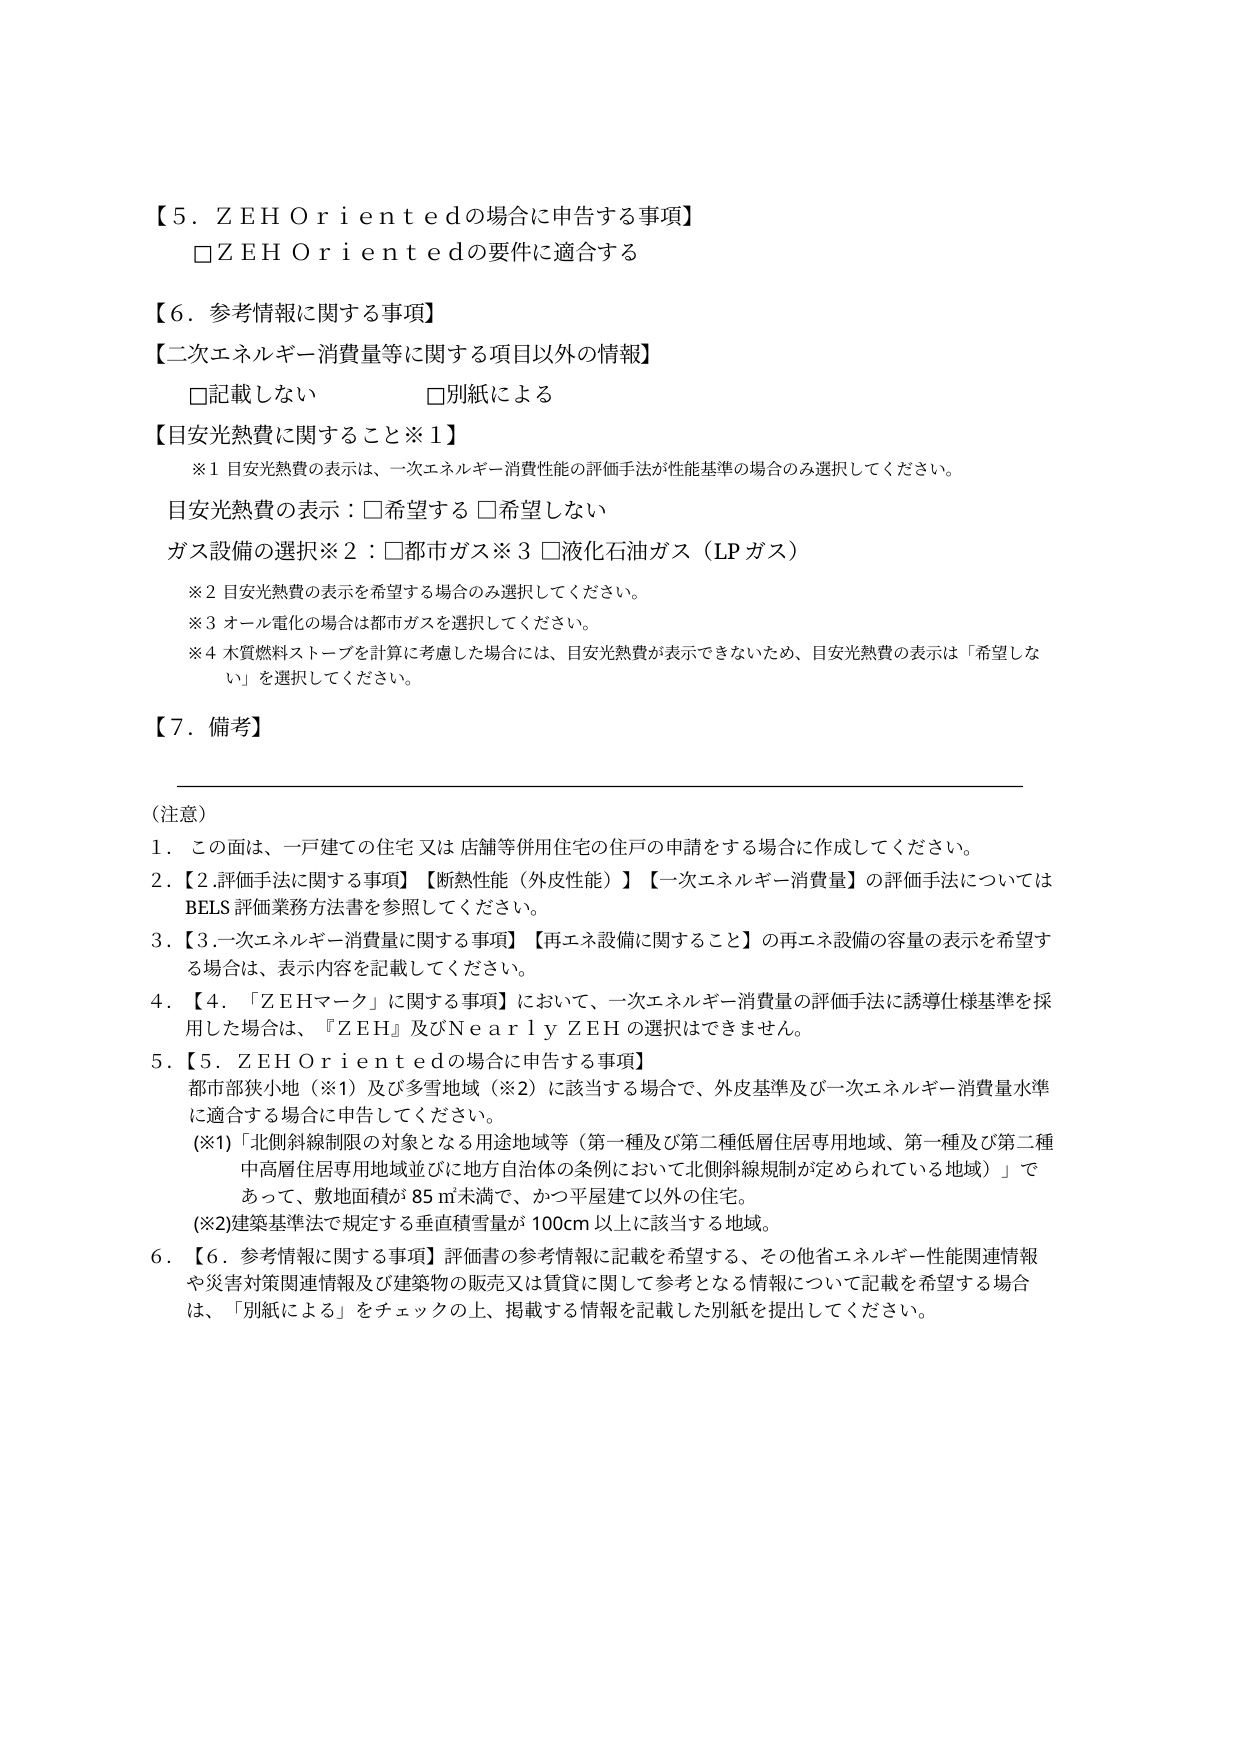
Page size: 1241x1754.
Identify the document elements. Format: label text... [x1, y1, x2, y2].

text ３. 【３.一次エネルギー消費量に関する事項】【再エネ設備に関すること】の再エネ設備の容量の表示を希望する場合は、表示内容を記載してください。 [148, 926, 1054, 980]
text 【目安光熱費に関すること※１】 [123, 418, 1109, 449]
text ５. 【５．ＺＥＨ Ｏｒｉｅｎｔｅｄの場合に申告する事項】 [148, 1047, 1054, 1074]
text ※３ オール電化の場合は都市ガスを選択してください。 [123, 610, 1109, 634]
text 【二次エネルギー消費量等に関する項目以外の情報】 [123, 337, 1109, 368]
text □ＺＥＨ Ｏｒｉｅｎｔｅｄの要件に適合する [123, 235, 1109, 267]
text (※1)「北側斜線制限の対象となる用途地域等（第一種及び第二種低層住居専用地域、第一種及び第二種中高層住居専用地域並びに地方自治体の条例において北側斜線規制が定められている地域）」であって、敷地面積が 85 ㎡未満で、かつ平屋建て以外の住宅。 [194, 1128, 1054, 1209]
text ※２ 目安光熱費の表示を希望する場合のみ選択してください。 [123, 580, 1109, 604]
text ※１ 目安光熱費の表示は、一次エネルギー消費性能の評価手法が性能基準の場合のみ選択してください。 [192, 456, 1109, 481]
text い」を選択してください。 [123, 664, 1109, 689]
text ２. 【２.評価手法に関する事項】【断熱性能（外皮性能）】【一次エネルギー消費量】の評価手法についてはBELS評価業務方法書を参照してください。 [148, 866, 1058, 920]
text (※2)建築基準法で規定する垂直積雪量が 100cm 以上に該当する地域。 [194, 1209, 1109, 1236]
text □記載しない □別紙による [123, 377, 1109, 409]
text ガス設備の選択※２：□都市ガス※３ □液化石油ガス（LPガス） [123, 534, 1109, 565]
text 都市部狭小地（※1）及び多雪地域（※2）に該当する場合で、外皮基準及び一次エネルギー消費量水準に適合する場合に申告してください。 [188, 1074, 1054, 1128]
text （注意） [123, 782, 1109, 827]
text 【７．備考】 [123, 710, 1109, 741]
text 目安光熱費の表示：□希望する □希望しない [123, 493, 1109, 525]
text 【６．参考情報に関する事項】 [123, 296, 1109, 328]
text ６．【６．参考情報に関する事項】評価書の参考情報に記載を希望する、その他省エネルギー性能関連情報や災害対策関連情報及び建築物の販売又は賃貸に関して参考となる情報について記載を希望する場合は、「別紙による」をチェックの上、掲載する情報を記載した別紙を提出してください。 [148, 1242, 1048, 1323]
text 【５．ＺＥＨ Ｏｒｉｅｎｔｅｄの場合に申告する事項】 [123, 199, 1109, 230]
text １． この面は、一戸建ての住宅 又は 店舗等併用住宅の住戸の申請をする場合に作成してください。 [148, 833, 1109, 860]
text ※４ 木質燃料ストーブを計算に考慮した場合には、目安光熱費が表示できないため、目安光熱費の表示は「希望しな [123, 640, 1109, 664]
text ４．【４．「ＺＥＨマーク」に関する事項】において、一次エネルギー消費量の評価手法に誘導仕様基準を採用した場合は、『ＺＥＨ』及びＮｅａｒｌｙ ＺＥＨ の選択はできません。 [148, 987, 1054, 1041]
